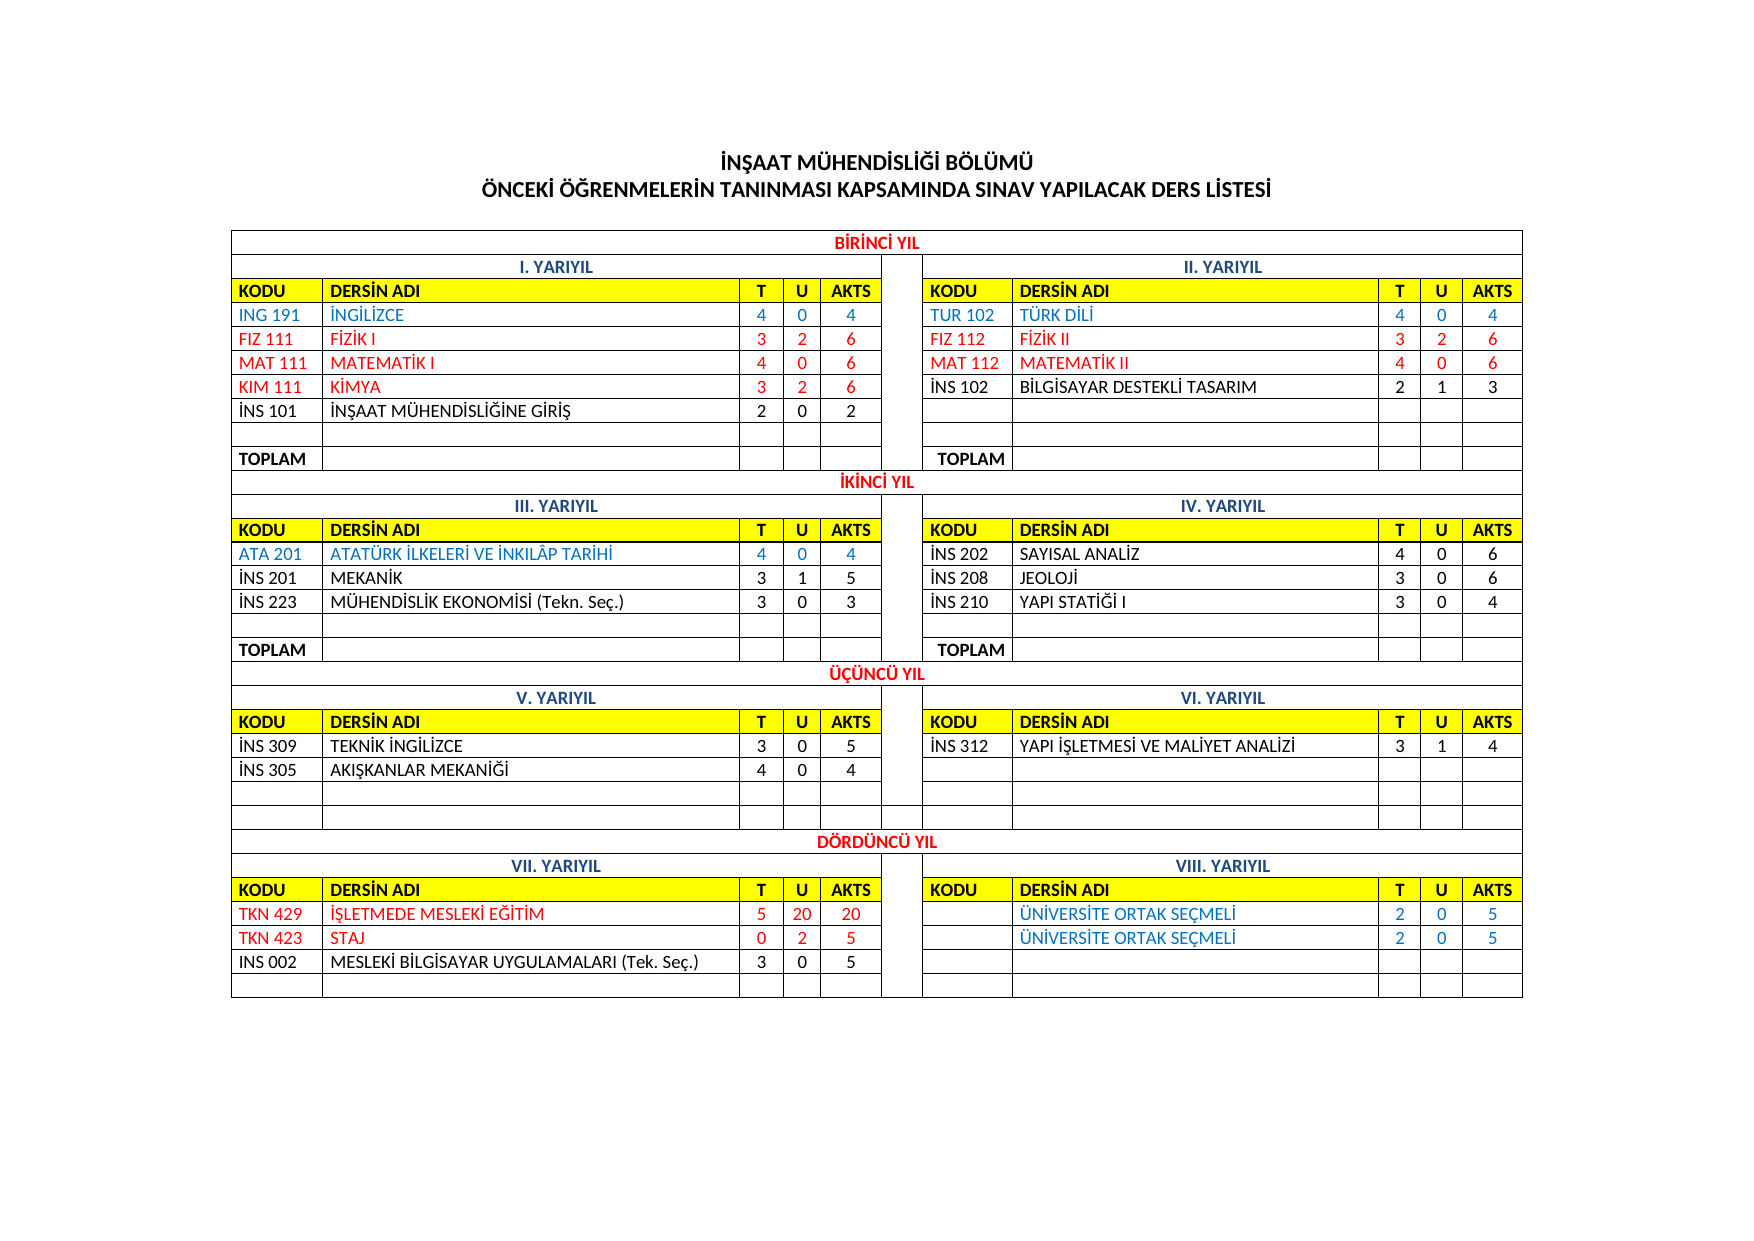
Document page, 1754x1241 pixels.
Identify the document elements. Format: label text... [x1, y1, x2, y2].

table_cell U [1421, 279, 1462, 302]
table_cell KODU [923, 878, 1012, 901]
table_cell 4 [1379, 543, 1420, 565]
table_header BİRİNCİ YIL [232, 231, 1522, 254]
table_cell 4 [821, 758, 881, 781]
table_cell U [1421, 519, 1462, 541]
table_cell [1463, 782, 1522, 805]
table_cell TEKNİK İNGİLİZCE [323, 734, 739, 757]
table_cell 4 [1379, 351, 1420, 374]
table_cell 3 [821, 590, 881, 613]
table_cell 4 [740, 351, 783, 374]
table_cell [784, 423, 820, 446]
table_cell [740, 638, 783, 661]
table_cell [1379, 423, 1420, 446]
table_cell ING 191 [232, 303, 322, 326]
table_cell [740, 447, 783, 469]
table_cell 0 [1421, 926, 1462, 949]
table_cell [1421, 950, 1462, 973]
table_cell 3 [740, 590, 783, 613]
table_cell 6 [1463, 566, 1522, 589]
table_cell [784, 614, 820, 637]
table_cell 0 [784, 543, 820, 565]
table_cell İKİNCİ YIL [232, 471, 1522, 493]
table_cell U [784, 878, 820, 901]
table_cell KODU [232, 519, 322, 541]
table_cell [1379, 806, 1420, 829]
table_cell [1421, 974, 1462, 997]
table_cell [1463, 399, 1522, 422]
table_cell DERSİN ADI [1013, 279, 1378, 302]
table_cell TOPLAM [232, 638, 322, 661]
table_cell [1463, 974, 1522, 997]
table_cell 4 [821, 543, 881, 565]
table_cell 1 [1421, 734, 1462, 757]
table_cell KODU [232, 710, 322, 733]
table_cell [1463, 758, 1522, 781]
table_cell AKTS [1463, 519, 1522, 541]
table_cell 3 [1379, 566, 1420, 589]
table_cell [1379, 447, 1420, 469]
table_cell TKN 429 [232, 902, 322, 925]
table_cell AKTS [1463, 878, 1522, 901]
table_cell [740, 614, 783, 637]
table_cell [1379, 950, 1420, 973]
table_cell DÖRDÜNCÜ YIL [232, 830, 1522, 853]
table_cell ATATÜRK İLKELERİ VE İNKILÂP TARİHİ [323, 543, 739, 565]
table_cell İNS 210 [923, 590, 1012, 613]
table_cell 5 [1463, 926, 1522, 949]
table_cell 4 [1463, 303, 1522, 326]
table_cell 5 [821, 566, 881, 589]
table_cell İNS 202 [923, 543, 1012, 565]
table_cell [1013, 638, 1378, 661]
table_cell 0 [784, 950, 820, 973]
table_cell KODU [232, 878, 322, 901]
table_cell 5 [740, 902, 783, 925]
table_cell [821, 638, 881, 661]
table_cell U [1421, 878, 1462, 901]
table_cell DERSİN ADI [1013, 878, 1378, 901]
table_cell MAT 112 [923, 351, 1012, 374]
table_cell [784, 638, 820, 661]
table_cell V. YARIYIL [232, 686, 881, 709]
table_cell DERSİN ADI [323, 710, 739, 733]
table_cell 4 [1463, 590, 1522, 613]
table_cell 0 [1421, 590, 1462, 613]
table_cell MATEMATİK II [1013, 351, 1378, 374]
table_cell [1463, 614, 1522, 637]
table_cell 3 [740, 734, 783, 757]
table_cell [1421, 447, 1462, 469]
table_cell T [740, 279, 783, 302]
table_cell [740, 806, 783, 829]
table_cell ÜÇÜNCÜ YIL [232, 662, 1522, 685]
table_cell 20 [784, 902, 820, 925]
table_cell [323, 447, 739, 469]
table_cell [882, 806, 922, 829]
table_cell [923, 782, 1012, 805]
table_cell [882, 854, 922, 997]
table_cell İNS 312 [923, 734, 1012, 757]
table_cell [821, 447, 881, 469]
table_cell [323, 782, 739, 805]
table_cell KODU [923, 519, 1012, 541]
table_cell KIM 111 [232, 375, 322, 398]
table_cell [784, 782, 820, 805]
table_cell İNS 223 [232, 590, 322, 613]
table_cell U [784, 710, 820, 733]
table_cell T [1379, 279, 1420, 302]
table_cell 4 [821, 303, 881, 326]
table_cell U [784, 519, 820, 541]
table_cell [323, 614, 739, 637]
table_cell [1421, 782, 1462, 805]
table_cell 4 [1463, 734, 1522, 757]
table_cell 6 [821, 351, 881, 374]
table_cell [1421, 758, 1462, 781]
table_cell [1013, 758, 1378, 781]
table_cell IV. YARIYIL [923, 495, 1522, 517]
table_cell AKTS [1463, 710, 1522, 733]
table_cell İNŞAAT MÜHENDİSLİĞİNE GİRİŞ [323, 399, 739, 422]
table_cell DERSİN ADI [323, 878, 739, 901]
table_cell 3 [1379, 327, 1420, 350]
table_cell VI. YARIYIL [923, 686, 1522, 709]
table_cell [232, 782, 322, 805]
table_cell TOPLAM [923, 447, 1012, 469]
table_cell 2 [821, 399, 881, 422]
table_cell [1463, 950, 1522, 973]
table_cell 2 [784, 327, 820, 350]
table_cell 4 [740, 758, 783, 781]
table_cell [323, 974, 739, 997]
table_cell DERSİN ADI [1013, 519, 1378, 541]
table_cell İNS 201 [232, 566, 322, 589]
table_cell [232, 423, 322, 446]
table_cell STAJ [323, 926, 739, 949]
table_cell 0 [1421, 351, 1462, 374]
table_cell 3 [1379, 734, 1420, 757]
table_cell 2 [1379, 902, 1420, 925]
table_cell KODU [923, 279, 1012, 302]
table_cell 2 [1421, 327, 1462, 350]
table_cell 0 [784, 590, 820, 613]
table_cell [821, 782, 881, 805]
table_cell AKTS [821, 519, 881, 541]
table_cell T [1379, 878, 1420, 901]
table_cell MESLEKİ BİLGİSAYAR UYGULAMALARI (Tek. Seç.) [323, 950, 739, 973]
table_cell INS 002 [232, 950, 322, 973]
table_cell İNGİLİZCE [323, 303, 739, 326]
table_cell U [784, 279, 820, 302]
table_cell 5 [821, 926, 881, 949]
table_cell 2 [1379, 375, 1420, 398]
table_cell TÜRK DİLİ [1013, 303, 1378, 326]
table_cell [882, 686, 922, 805]
table_cell [784, 806, 820, 829]
table_cell [1463, 423, 1522, 446]
table_cell [821, 423, 881, 446]
table_cell 0 [784, 399, 820, 422]
table_cell [1463, 447, 1522, 469]
table_cell AKTS [821, 279, 881, 302]
table_cell [1463, 638, 1522, 661]
table_cell [1379, 974, 1420, 997]
table_cell ÜNİVERSİTE ORTAK SEÇMELİ [1013, 926, 1378, 949]
table_cell [923, 758, 1012, 781]
table_cell İNS 309 [232, 734, 322, 757]
table_cell 3 [740, 327, 783, 350]
table_cell 4 [1379, 303, 1420, 326]
table_cell 1 [1421, 375, 1462, 398]
table_cell FIZ 111 [232, 327, 322, 350]
table_cell T [1379, 519, 1420, 541]
table_cell MÜHENDİSLİK EKONOMİSİ (Tekn. Seç.) [323, 590, 739, 613]
table_cell [1379, 782, 1420, 805]
table_cell VII. YARIYIL [232, 854, 881, 877]
table_cell [882, 255, 922, 469]
table_cell KODU [923, 710, 1012, 733]
table_cell [1013, 614, 1378, 637]
table_cell KODU [232, 279, 322, 302]
table_cell BİLGİSAYAR DESTEKLİ TASARIM [1013, 375, 1378, 398]
table_cell [1463, 806, 1522, 829]
table_cell 5 [1463, 902, 1522, 925]
table_cell İŞLETMEDE MESLEKİ EĞİTİM [323, 902, 739, 925]
table_cell 0 [784, 758, 820, 781]
table_cell İNS 101 [232, 399, 322, 422]
table_cell 6 [821, 327, 881, 350]
text ÖNCEKİ ÖĞRENMELERİN TANINMASI KAPSAMINDA SINAV YAPILACAK DERS LİSTESİ [148, 176, 1606, 204]
table_cell 0 [1421, 303, 1462, 326]
table_cell MATEMATİK I [323, 351, 739, 374]
table_cell [1013, 950, 1378, 973]
table_cell [784, 447, 820, 469]
table_cell T [1379, 710, 1420, 733]
table_cell [1013, 423, 1378, 446]
table_cell MAT 111 [232, 351, 322, 374]
table_cell 0 [784, 303, 820, 326]
table_cell [923, 806, 1012, 829]
table_cell JEOLOJİ [1013, 566, 1378, 589]
table_cell 2 [1379, 926, 1420, 949]
table_cell DERSİN ADI [1013, 710, 1378, 733]
table_cell [1013, 782, 1378, 805]
table_cell [1379, 614, 1420, 637]
table_cell [923, 974, 1012, 997]
table_cell [1013, 974, 1378, 997]
table_cell 6 [1463, 351, 1522, 374]
table_cell [740, 782, 783, 805]
table_cell ÜNİVERSİTE ORTAK SEÇMELİ [1013, 902, 1378, 925]
table_cell 0 [1421, 902, 1462, 925]
table_cell İNS 208 [923, 566, 1012, 589]
table_cell DERSİN ADI [323, 519, 739, 541]
table_cell 0 [1421, 543, 1462, 565]
table_cell T [740, 878, 783, 901]
table_cell 2 [784, 375, 820, 398]
table_cell 20 [821, 902, 881, 925]
table_cell [232, 974, 322, 997]
table_cell 6 [821, 375, 881, 398]
table_cell [740, 423, 783, 446]
table_cell [1379, 758, 1420, 781]
table_cell III. YARIYIL [232, 495, 881, 517]
table_cell [923, 902, 1012, 925]
table_cell 0 [784, 734, 820, 757]
table_cell İNS 102 [923, 375, 1012, 398]
table_cell FİZİK II [1013, 327, 1378, 350]
table_cell 3 [1463, 375, 1522, 398]
table_cell [1421, 399, 1462, 422]
table_cell [1421, 806, 1462, 829]
table_cell YAPI STATİĞİ I [1013, 590, 1378, 613]
table_cell [784, 974, 820, 997]
table_cell 0 [784, 351, 820, 374]
table_cell [882, 495, 922, 661]
table_cell [232, 614, 322, 637]
table_cell FİZİK I [323, 327, 739, 350]
table_cell T [740, 519, 783, 541]
table_cell [323, 806, 739, 829]
table_cell [1421, 423, 1462, 446]
table_cell İNS 305 [232, 758, 322, 781]
table_cell II. YARIYIL [923, 255, 1522, 278]
table_cell [1013, 447, 1378, 469]
table_cell VIII. YARIYIL [923, 854, 1522, 877]
table_cell 3 [740, 566, 783, 589]
table_cell AKTS [821, 710, 881, 733]
table_cell SAYISAL ANALİZ [1013, 543, 1378, 565]
table_cell [923, 950, 1012, 973]
table_cell 3 [740, 950, 783, 973]
table_cell TOPLAM [232, 447, 322, 469]
table_cell 3 [740, 375, 783, 398]
table_cell [1379, 399, 1420, 422]
table_cell AKTS [1463, 279, 1522, 302]
table_cell [923, 423, 1012, 446]
table_cell [1421, 638, 1462, 661]
table_cell [821, 806, 881, 829]
table_cell 0 [1421, 566, 1462, 589]
table_cell [1379, 638, 1420, 661]
table_cell 4 [740, 543, 783, 565]
table_cell TUR 102 [923, 303, 1012, 326]
table_cell ATA 201 [232, 543, 322, 565]
table_cell [232, 806, 322, 829]
table_cell [821, 614, 881, 637]
table_cell [923, 399, 1012, 422]
table_cell 2 [784, 926, 820, 949]
table_cell [1421, 614, 1462, 637]
table_cell [923, 926, 1012, 949]
table_cell 5 [821, 734, 881, 757]
table_cell AKTS [821, 878, 881, 901]
text İNŞAAT MÜHENDİSLİĞİ BÖLÜMÜ [148, 148, 1606, 176]
table_cell 3 [1379, 590, 1420, 613]
table_cell 2 [740, 399, 783, 422]
table_cell [821, 974, 881, 997]
table_cell 4 [740, 303, 783, 326]
table_cell KİMYA [323, 375, 739, 398]
table_cell T [740, 710, 783, 733]
table_cell [1013, 399, 1378, 422]
table_cell [740, 974, 783, 997]
table_cell MEKANİK [323, 566, 739, 589]
table_cell 6 [1463, 327, 1522, 350]
table_cell [323, 423, 739, 446]
table_cell [1013, 806, 1378, 829]
table_cell 0 [740, 926, 783, 949]
table_cell AKIŞKANLAR MEKANİĞİ [323, 758, 739, 781]
table_cell FIZ 112 [923, 327, 1012, 350]
table_cell [323, 638, 739, 661]
table_cell TOPLAM [923, 638, 1012, 661]
table_cell [923, 614, 1012, 637]
table_cell 5 [821, 950, 881, 973]
table_cell U [1421, 710, 1462, 733]
table_cell 1 [784, 566, 820, 589]
table_cell I. YARIYIL [232, 255, 881, 278]
table_cell DERSİN ADI [323, 279, 739, 302]
table_cell 6 [1463, 543, 1522, 565]
table_cell YAPI İŞLETMESİ VE MALİYET ANALİZİ [1013, 734, 1378, 757]
table_cell TKN 423 [232, 926, 322, 949]
